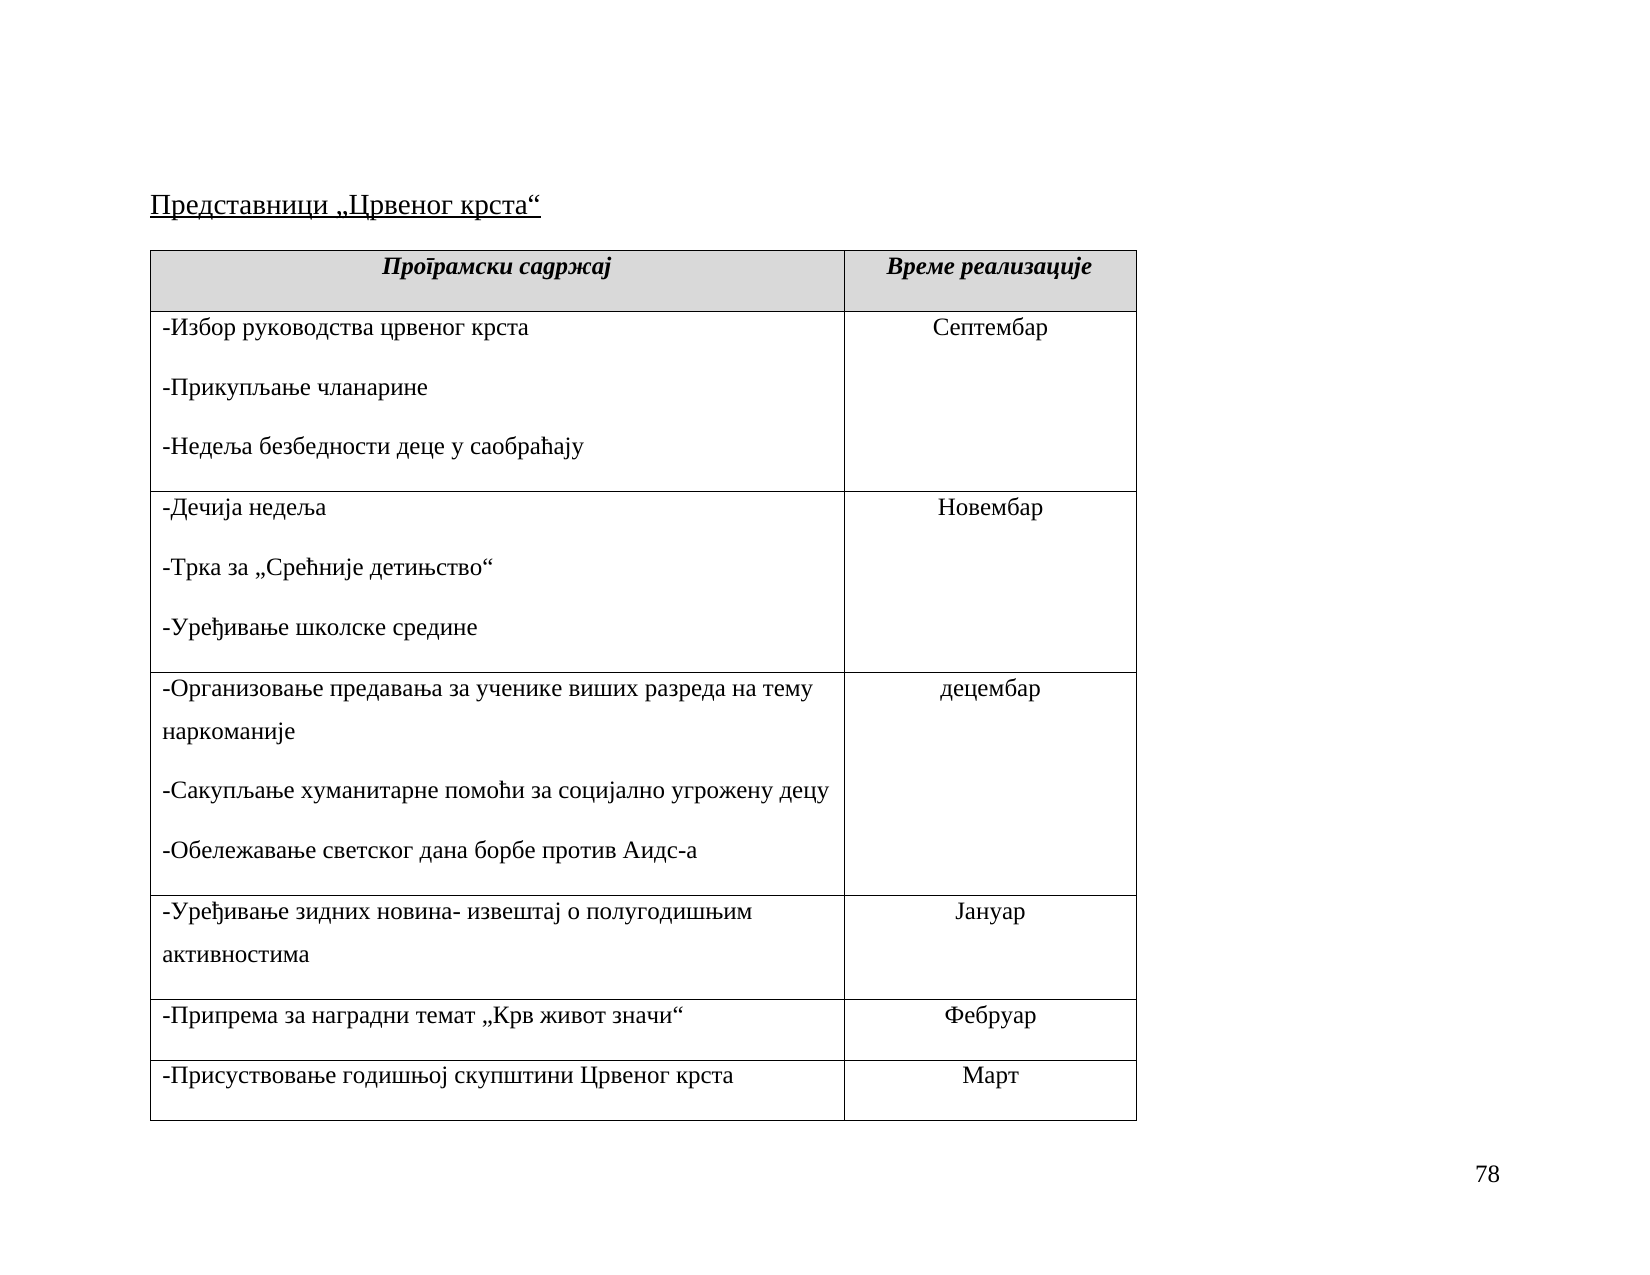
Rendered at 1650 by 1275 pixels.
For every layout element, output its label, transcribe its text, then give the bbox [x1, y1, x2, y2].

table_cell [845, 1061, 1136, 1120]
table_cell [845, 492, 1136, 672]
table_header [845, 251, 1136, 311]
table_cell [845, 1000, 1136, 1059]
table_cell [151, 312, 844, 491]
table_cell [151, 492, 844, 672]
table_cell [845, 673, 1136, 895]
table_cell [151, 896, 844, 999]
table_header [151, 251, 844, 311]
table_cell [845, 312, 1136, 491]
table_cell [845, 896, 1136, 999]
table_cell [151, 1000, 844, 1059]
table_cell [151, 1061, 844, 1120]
subtitle Представници „Црвеног крста“ [150, 187, 1416, 221]
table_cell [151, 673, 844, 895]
